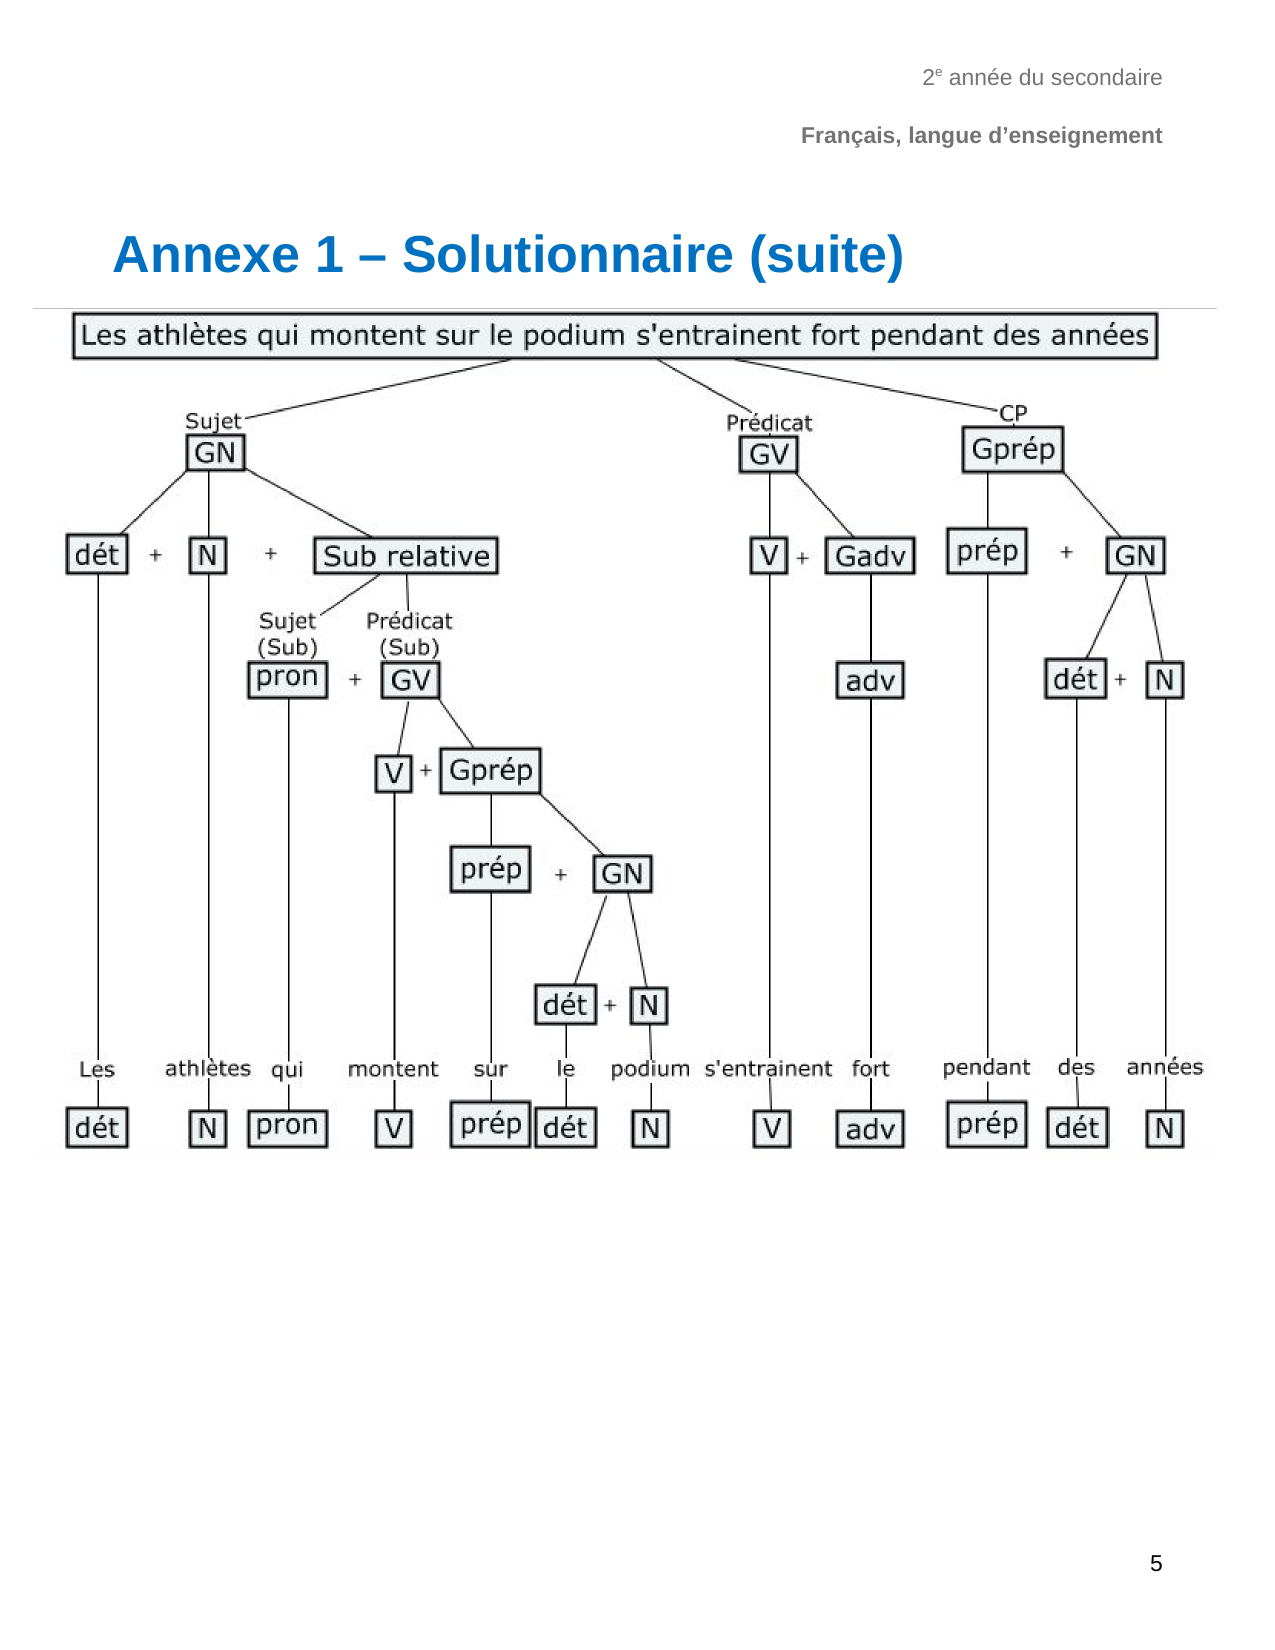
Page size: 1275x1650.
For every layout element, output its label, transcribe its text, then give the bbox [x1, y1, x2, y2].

text Annexe 1 – Solutionnaire (suite) [112, 223, 1162, 283]
picture [32, 308, 1217, 1159]
text Français, langue d’enseignement [112, 122, 1162, 148]
